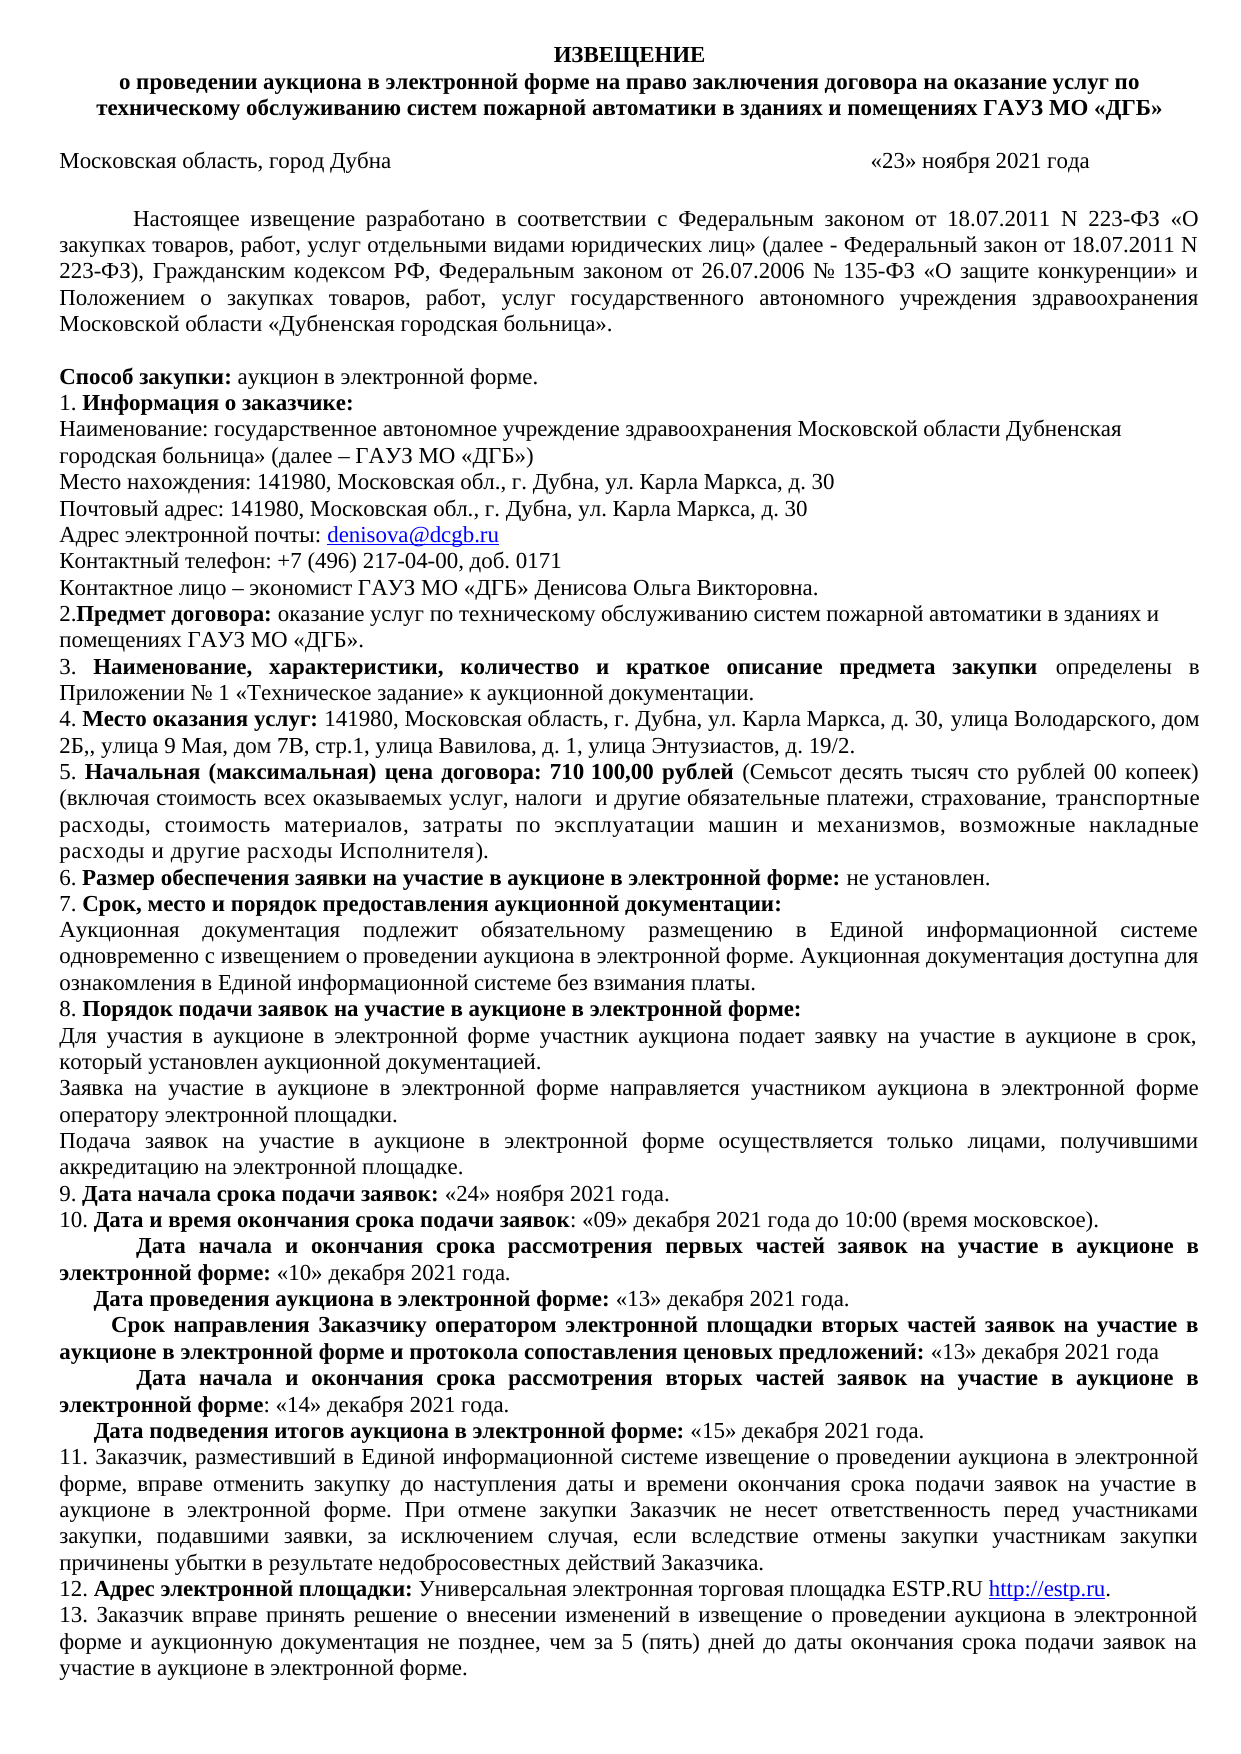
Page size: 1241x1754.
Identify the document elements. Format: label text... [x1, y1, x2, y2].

text Подача заявок на участие в аукционе в электронной форме осуществляется только лицами, получившими аккредитацию на электронной площадке. [59, 1127, 1200, 1180]
text Аукционная документация подлежит обязательному размещению в Единой информационной системе одновременно с извещением о проведении аукциона в электронной форме. Аукционная документация доступна для ознакомления в Единой информационной системе без взимания платы. [59, 916, 1200, 995]
text Дата проведения аукциона в электронной форме: «13» декабря 2021 года. [59, 1285, 1200, 1312]
text 2.Предмет договора: оказание услуг по техническому обслуживанию систем пожарной автоматики в зданиях и помещениях ГАУЗ МО «ДГБ». [59, 600, 1200, 653]
text 7. Срок, место и порядок предоставления аукционной документации: [59, 890, 1200, 916]
text 6. Размер обеспечения заявки на участие в аукционе в электронной форме: не установлен. [59, 863, 1200, 890]
text Почтовый адрес: 141980, Московская обл., г. Дубна, ул. Карла Маркса, д. 30 [59, 494, 1200, 521]
text 3. Наименование, характеристики, количество и краткое описание предмета закупки определены в Приложении № 1 «Техническое задание» к аукционной документации. [59, 653, 1200, 705]
text 1. Информация о заказчике: [59, 389, 1200, 416]
text Для участия в аукционе в электронной форме участник аукциона подает заявку на участие в аукционе в срок, который установлен аукционной документацией. [59, 1022, 1200, 1074]
text Адрес электронной почты: denisova@dcgb.ru [59, 521, 1200, 547]
text Контактное лицо – экономист ГАУЗ МО «ДГБ» Денисова Ольга Викторовна. [59, 574, 1200, 600]
text 12. Адрес электронной площадки: Универсальная электронная торговая площадка ESTP.RU http://estp.ru. [59, 1575, 1200, 1601]
text Дата начала и окончания срока рассмотрения первых частей заявок на участие в аукционе в электронной форме: «10» декабря 2021 года. [59, 1232, 1200, 1285]
text 5. Начальная (максимальная) цена договора: 710 100,00 рублей (Семьсот десять тысяч сто рублей 00 копеек) (включая стоимость всех оказываемых услуг, налоги и другие обязательные платежи, страхование, транспортные расходы, стоимость материалов, затраты по эксплуатации машин и механизмов, возможные накладные расходы и другие расходы Исполнителя). [59, 758, 1200, 863]
text Заявка на участие в аукционе в электронной форме направляется участником аукциона в электронной форме оператору электронной площадки. [59, 1074, 1200, 1127]
text о проведении аукциона в электронной форме на право заключения договора на оказание услуг по техническому обслуживанию систем пожарной автоматики в зданиях и помещениях ГАУЗ МО «ДГБ» [59, 68, 1200, 120]
text Дата начала и окончания срока рассмотрения вторых частей заявок на участие в аукционе в электронной форме: «14» декабря 2021 года. [59, 1364, 1200, 1417]
text 8. Порядок подачи заявок на участие в аукционе в электронной форме: [59, 995, 1200, 1022]
text Способ закупки: аукцион в электронной форме. [59, 363, 1200, 389]
text 4. Место оказания услуг: 141980, Московская область, г. Дубна, ул. Карла Маркса, д. 30, улица Володарского, дом 2Б,, улица 9 Мая, дом 7В, стр.1, улица Вавилова, д. 1, улица Энтузиастов, д. 19/2. [59, 705, 1200, 758]
text 9. Дата начала срока подачи заявок: «24» ноября 2021 года. [59, 1180, 1200, 1206]
text 10. Дата и время окончания срока подачи заявок: «09» декабря 2021 года до 10:00 (время московское). [59, 1206, 1200, 1232]
text 13. Заказчик вправе принять решение о внесении изменений в извещение о проведении аукциона в электронной форме и аукционную документация не позднее, чем за 5 (пять) дней до даты окончания срока подачи заявок на участие в аукционе в электронной форме. [59, 1601, 1200, 1681]
text Срок направления Заказчику оператором электронной площадки вторых частей заявок на участие в аукционе в электронной форме и протокола сопоставления ценовых предложений: «13» декабря 2021 года [59, 1312, 1200, 1364]
text Место нахождения: 141980, Московская обл., г. Дубна, ул. Карла Маркса, д. 30 [59, 468, 1200, 494]
text Московская область, город Дубна «23» ноября 2021 года [59, 147, 1200, 173]
text Контактный телефон: +7 (496) 217-04-00, доб. 0171 [59, 547, 1200, 574]
text Наименование: государственное автономное учреждение здравоохранения Московской области Дубненская городская больница» (далее – ГАУЗ МО «ДГБ») [59, 416, 1200, 468]
text 11. Заказчик, разместивший в Единой информационной системе извещение о проведении аукциона в электронной форме, вправе отменить закупку до наступления даты и времени окончания срока подачи заявок на участие в аукционе в электронной форме. При отмене закупки Заказчик не несет ответственность перед участниками закупки, подавшими заявки, за исключением случая, если вследствие отмены закупки участникам закупки причинены убытки в результате недобросовестных действий Заказчика. [59, 1443, 1200, 1575]
text ИЗВЕЩЕНИЕ [59, 41, 1200, 68]
text Настоящее извещение разработано в соответствии с Федеральным законом от 18.07.2011 N 223-ФЗ «О закупках товаров, работ, услуг отдельными видами юридических лиц» (далее - Федеральный закон от 18.07.2011 N 223-ФЗ), Гражданским кодексом РФ, Федеральным законом от 26.07.2006 № 135-ФЗ «О защите конкуренции» и Положением о закупках товаров, работ, услуг государственного автономного учреждения здравоохранения Московской области «Дубненская городская больница». [59, 205, 1200, 336]
text Дата подведения итогов аукциона в электронной форме: «15» декабря 2021 года. [59, 1417, 1200, 1443]
